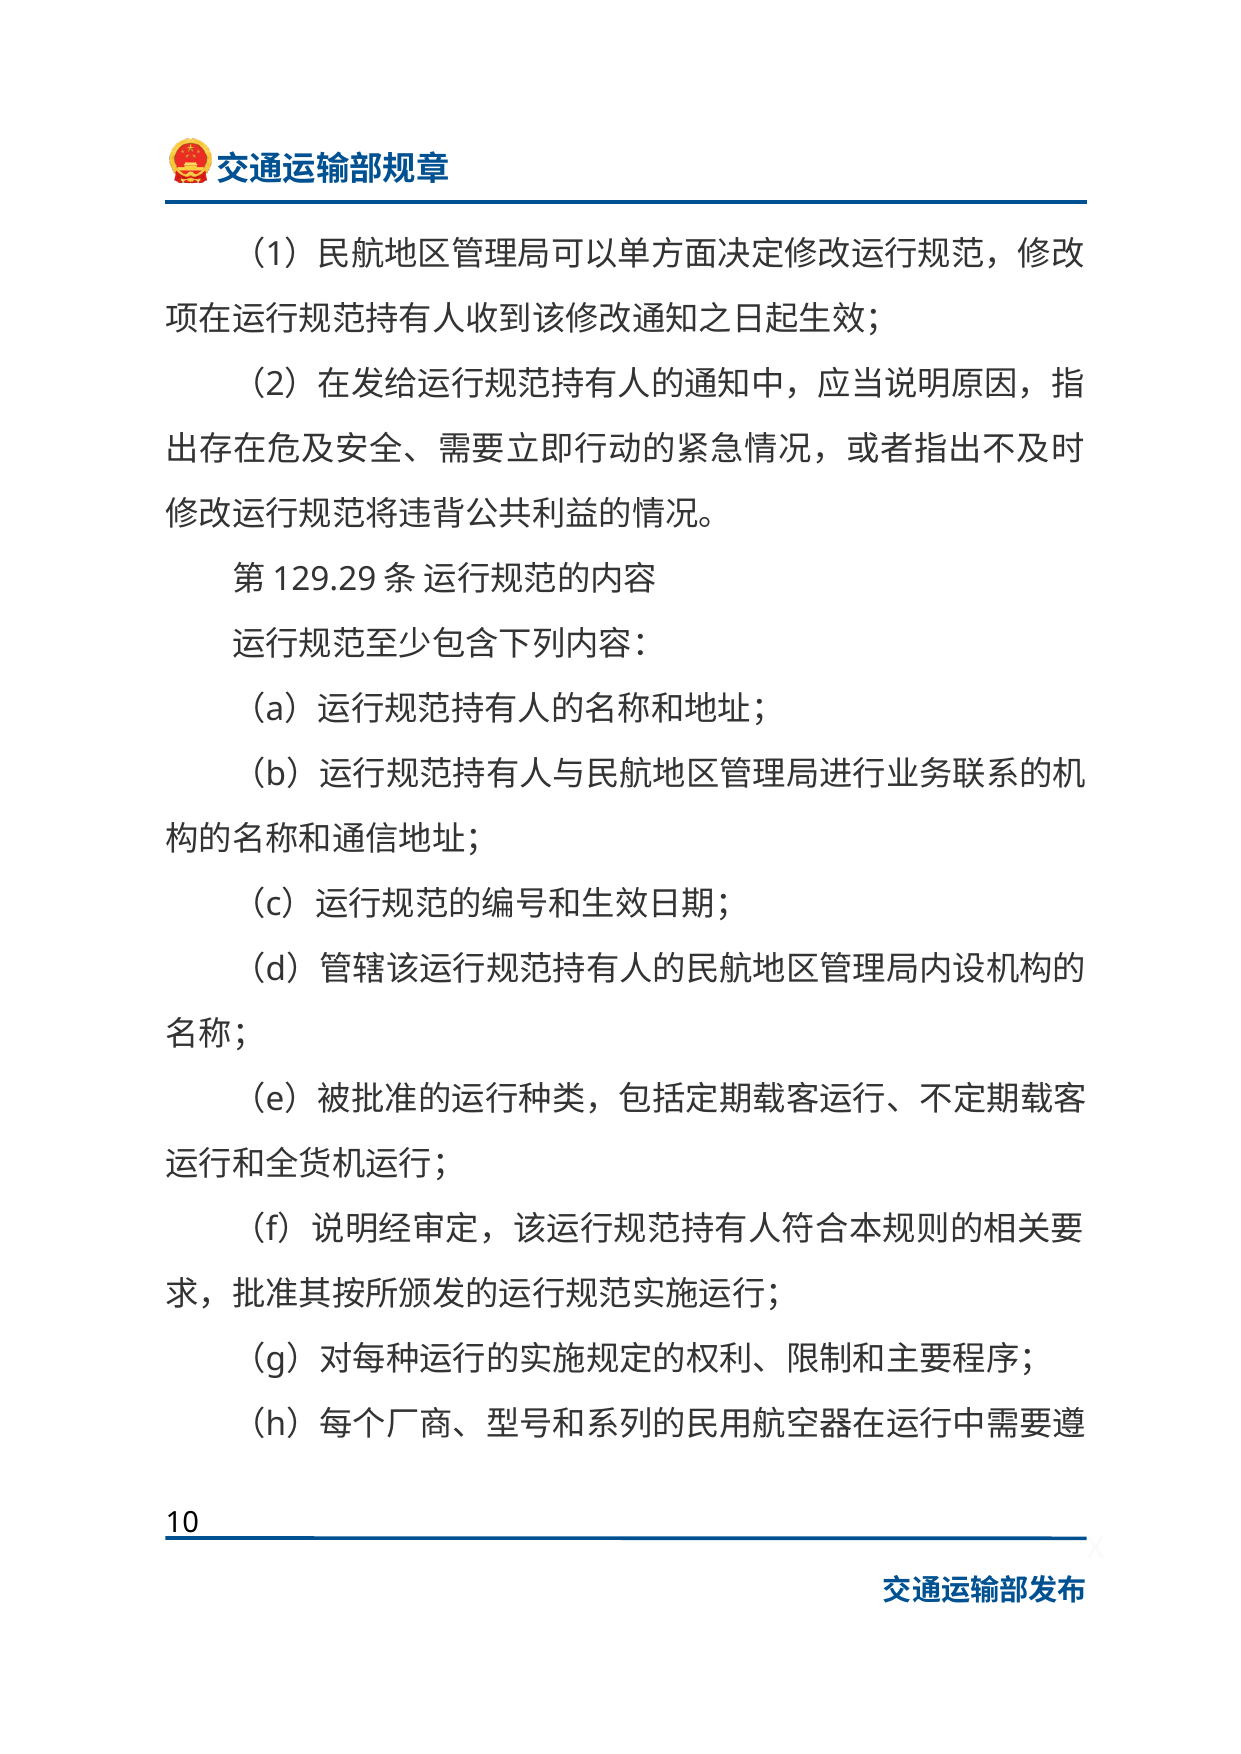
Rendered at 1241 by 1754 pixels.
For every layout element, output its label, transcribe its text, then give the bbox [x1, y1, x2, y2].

text （d）管辖该运行规范持有人的民航地区管理局内设机构的名称； [165, 934, 1087, 1064]
text （1）民航地区管理局可以单方面决定修改运行规范，修改项在运行规范持有人收到该修改通知之日起生效； [165, 219, 1087, 349]
text （a）运行规范持有人的名称和地址； [165, 674, 1087, 739]
text （2）在发给运行规范持有人的通知中，应当说明原因，指出存在危及安全、需要立即行动的紧急情况，或者指出不及时修改运行规范将违背公共利益的情况。 [165, 470, 1087, 544]
text （g）对每种运行的实施规定的权利、限制和主要程序； [165, 1324, 1087, 1389]
text （2）在发给运行规范持有人的通知中，应当说明原因，指出存在危及安全、需要立即行动的紧急情况，或者指出不及时修改运行规范将违背公共利益的情况。 [165, 349, 1087, 422]
picture [165, 136, 216, 187]
text （c）运行规范的编号和生效日期； [165, 869, 1087, 934]
text 运行规范至少包含下列内容： [165, 609, 1087, 674]
text （b）运行规范持有人与民航地区管理局进行业务联系的机构的名称和通信地址； [165, 739, 1087, 869]
text （e）被批准的运行种类，包括定期载客运行、不定期载客运行和全货机运行； [165, 1064, 1087, 1194]
text （f）说明经审定，该运行规范持有人符合本规则的相关要求，批准其按所颁发的运行规范实施运行； [165, 1194, 1087, 1324]
text （h）每个厂商、型号和系列的民用航空器在运行中需要遵守的其他程序； [165, 1389, 1087, 1454]
text 第129.29条 运行规范的内容 [165, 544, 1087, 609]
